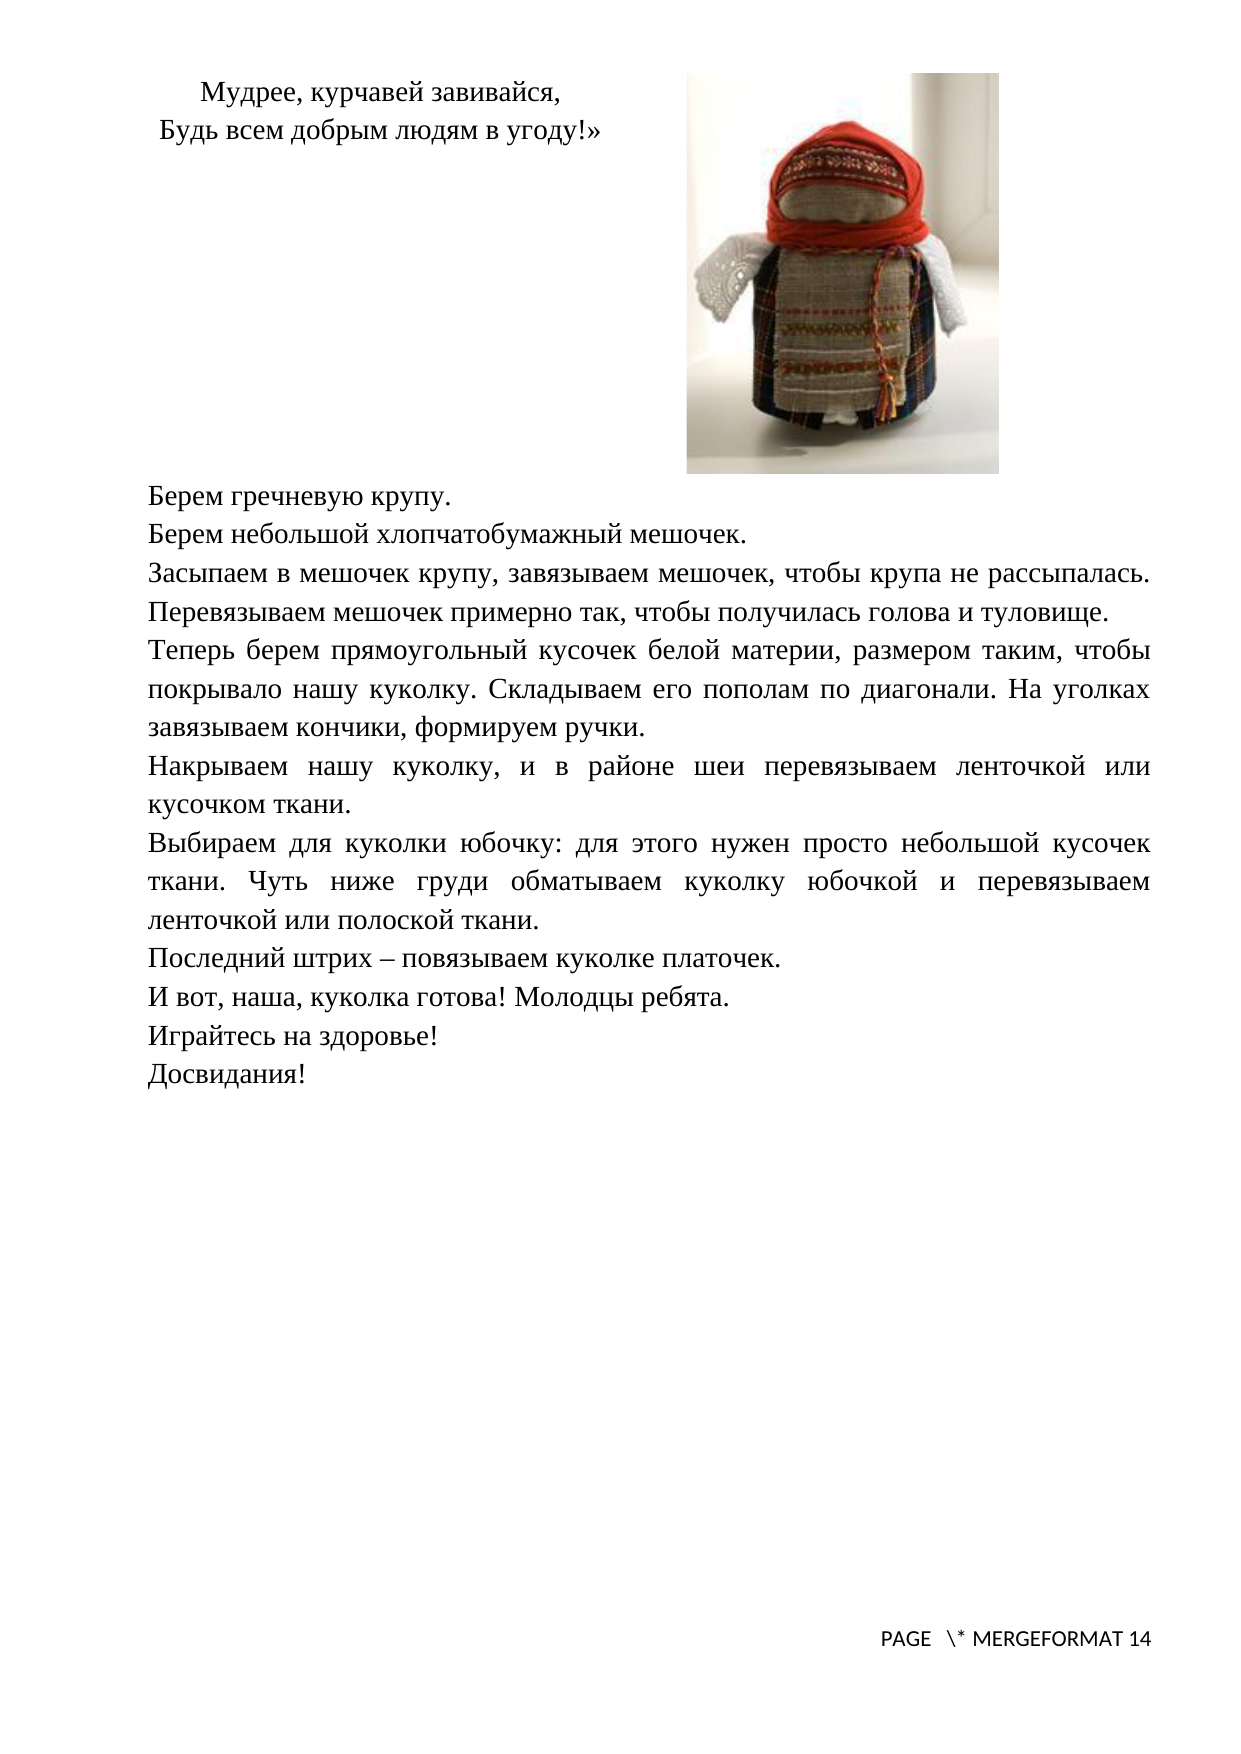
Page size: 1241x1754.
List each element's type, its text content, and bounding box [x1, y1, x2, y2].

text И вот, наша, куколка готова! Молодцы ребята. [148, 979, 1152, 1013]
text Досвидания! [148, 1056, 1152, 1090]
picture [686, 73, 999, 474]
text Последний штрих – повязываем куколке платочек. [148, 941, 1152, 974]
text Теперь берем прямоугольный кусочек белой материи, размером таким, чтобы покрывало нашу куколку. Складываем его пополам по диагонали. На уголках завязываем кончики, формируем ручки. [148, 632, 1152, 743]
text Выбираем для куколки юбочку: для этого нужен просто небольшой кусочек ткани. Чуть ниже груди обматываем куколку юбочкой и перевязываем ленточкой или полоской ткани. [148, 825, 1152, 936]
text Берем небольшой хлопчатобумажный мешочек. [148, 517, 1152, 550]
text Засыпаем в мешочек крупу, завязываем мешочек, чтобы крупа не рассыпалась. Перевязываем мешочек примерно так, чтобы получилась голова и туловище. [148, 555, 1152, 627]
text Накрываем нашу куколку, и в районе шеи перевязываем ленточкой или кусочком ткани. [148, 748, 1152, 820]
text Берем гречневую крупу. [148, 478, 1152, 512]
text Играйтесь на здоровье! [148, 1018, 1152, 1051]
